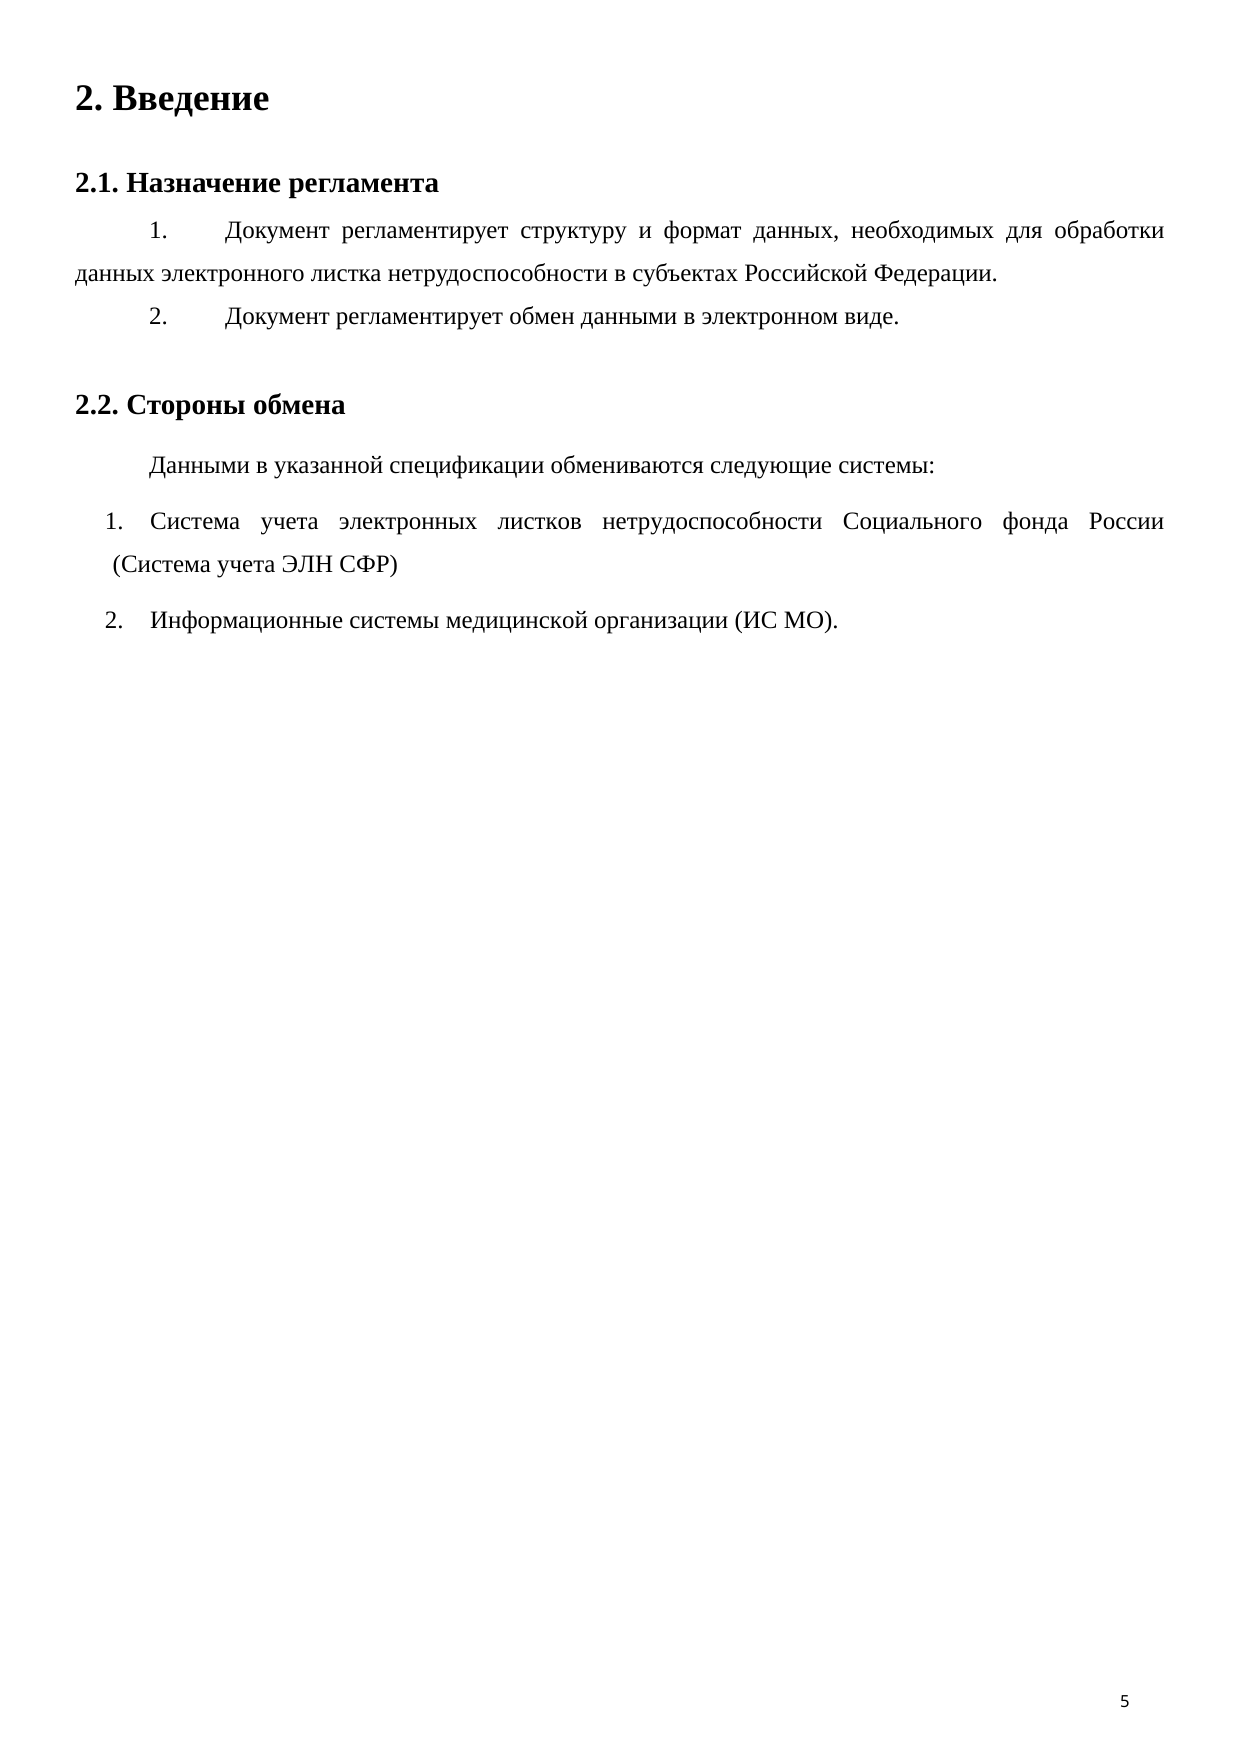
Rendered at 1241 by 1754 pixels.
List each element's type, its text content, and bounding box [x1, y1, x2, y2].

text 2.2. Стороны обмена [75, 387, 1165, 421]
list Информационные системы медицинской организации (ИС МО). [104, 605, 1165, 633]
list Документ регламентирует структуру и формат данных, необходимых для обработки данных электронного листка нетрудоспособности в субъектах Российской Федерации. [75, 215, 1165, 287]
text 2. Введение [75, 75, 1165, 118]
text Данными в указанной спецификации обмениваются следующие системы: [75, 450, 1165, 479]
list Документ регламентирует обмен данными в электронном виде. [75, 301, 1165, 330]
list Система учета электронных листков нетрудоспособности Социального фонда России (Система учета ЭЛН СФР) [104, 506, 1165, 578]
text 2.1. Назначение регламента [75, 165, 1165, 198]
